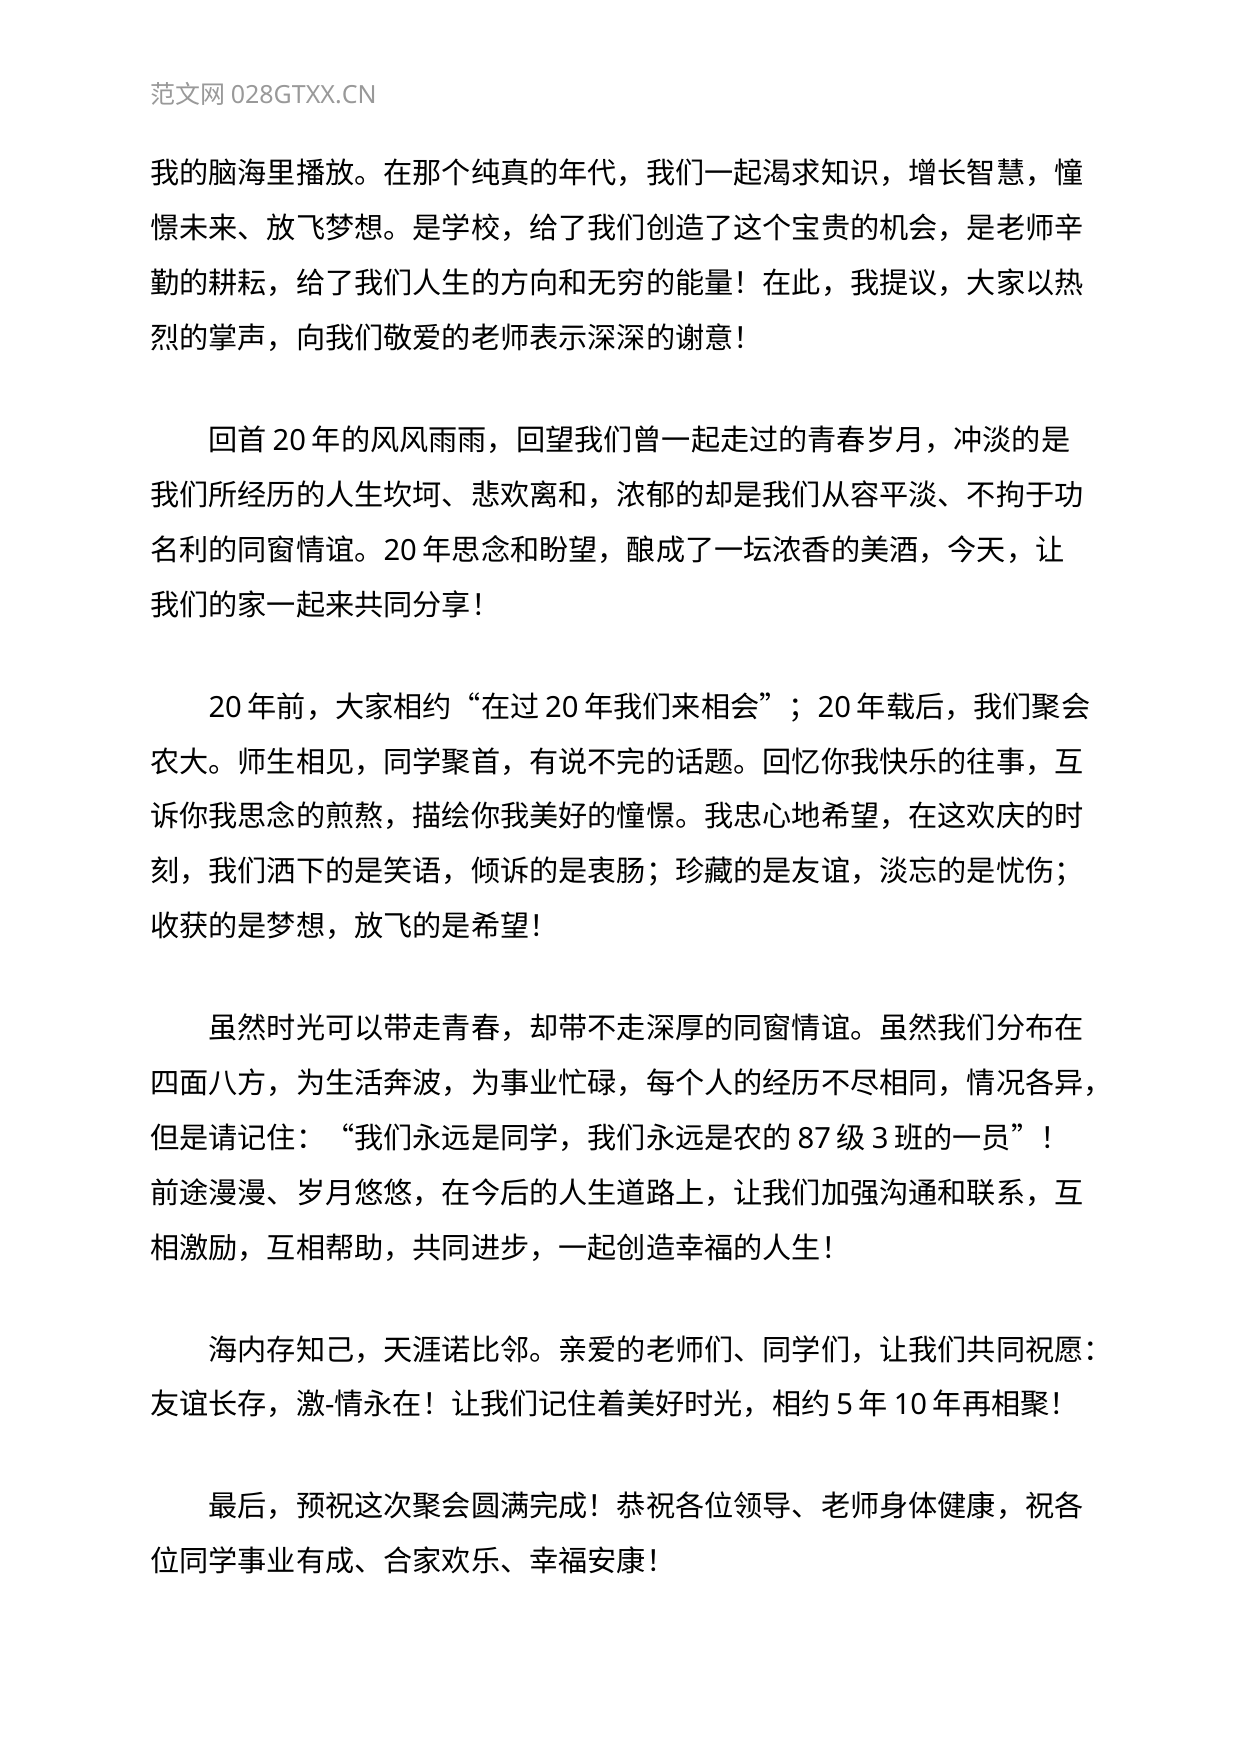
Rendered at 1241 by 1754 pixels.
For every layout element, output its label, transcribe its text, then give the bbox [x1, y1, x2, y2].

text 海内存知己，天涯诺比邻。亲爱的老师们、同学们，让我们共同祝愿：友谊长存，激-情永在！让我们记住着美好时光，相约5年10年再相聚！ [150, 1326, 1090, 1423]
text 20年前，大家相约“在过20年我们来相会”；20年载后，我们聚会农大。师生相见，同学聚首，有说不完的话题。回忆你我快乐的往事，互诉你我思念的煎熬，描绘你我美好的憧憬。我忠心地希望，在这欢庆的时刻，我们洒下的是笑语，倾诉的是衷肠；珍藏的是友谊，淡忘的是忧伤；收获的是梦想，放飞的是希望！ [150, 683, 1090, 945]
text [150, 150, 1090, 357]
text 虽然时光可以带走青春，却带不走深厚的同窗情谊。虽然我们分布在四面八方，为生活奔波，为事业忙碌，每个人的经历不尽相同，情况各异，但是请记住：“我们永远是同学，我们永远是农的87级3班的一员”！前途漫漫、岁月悠悠，在今后的人生道路上，让我们加强沟通和联系，互相激励，互相帮助，共同进步，一起创造幸福的人生！ [150, 1004, 1090, 1267]
text 回首20年的风风雨雨，回望我们曾一起走过的青春岁月，冲淡的是我们所经历的人生坎坷、悲欢离和，浓郁的却是我们从容平淡、不拘于功名利的同窗情谊。20年思念和盼望，酿成了一坛浓香的美酒，今天，让我们的家一起来共同分享！ [150, 416, 1090, 624]
text 最后，预祝这次聚会圆满完成！恭祝各位领导、老师身体健康，祝各位同学事业有成、合家欢乐、幸福安康！ [150, 1483, 1090, 1580]
